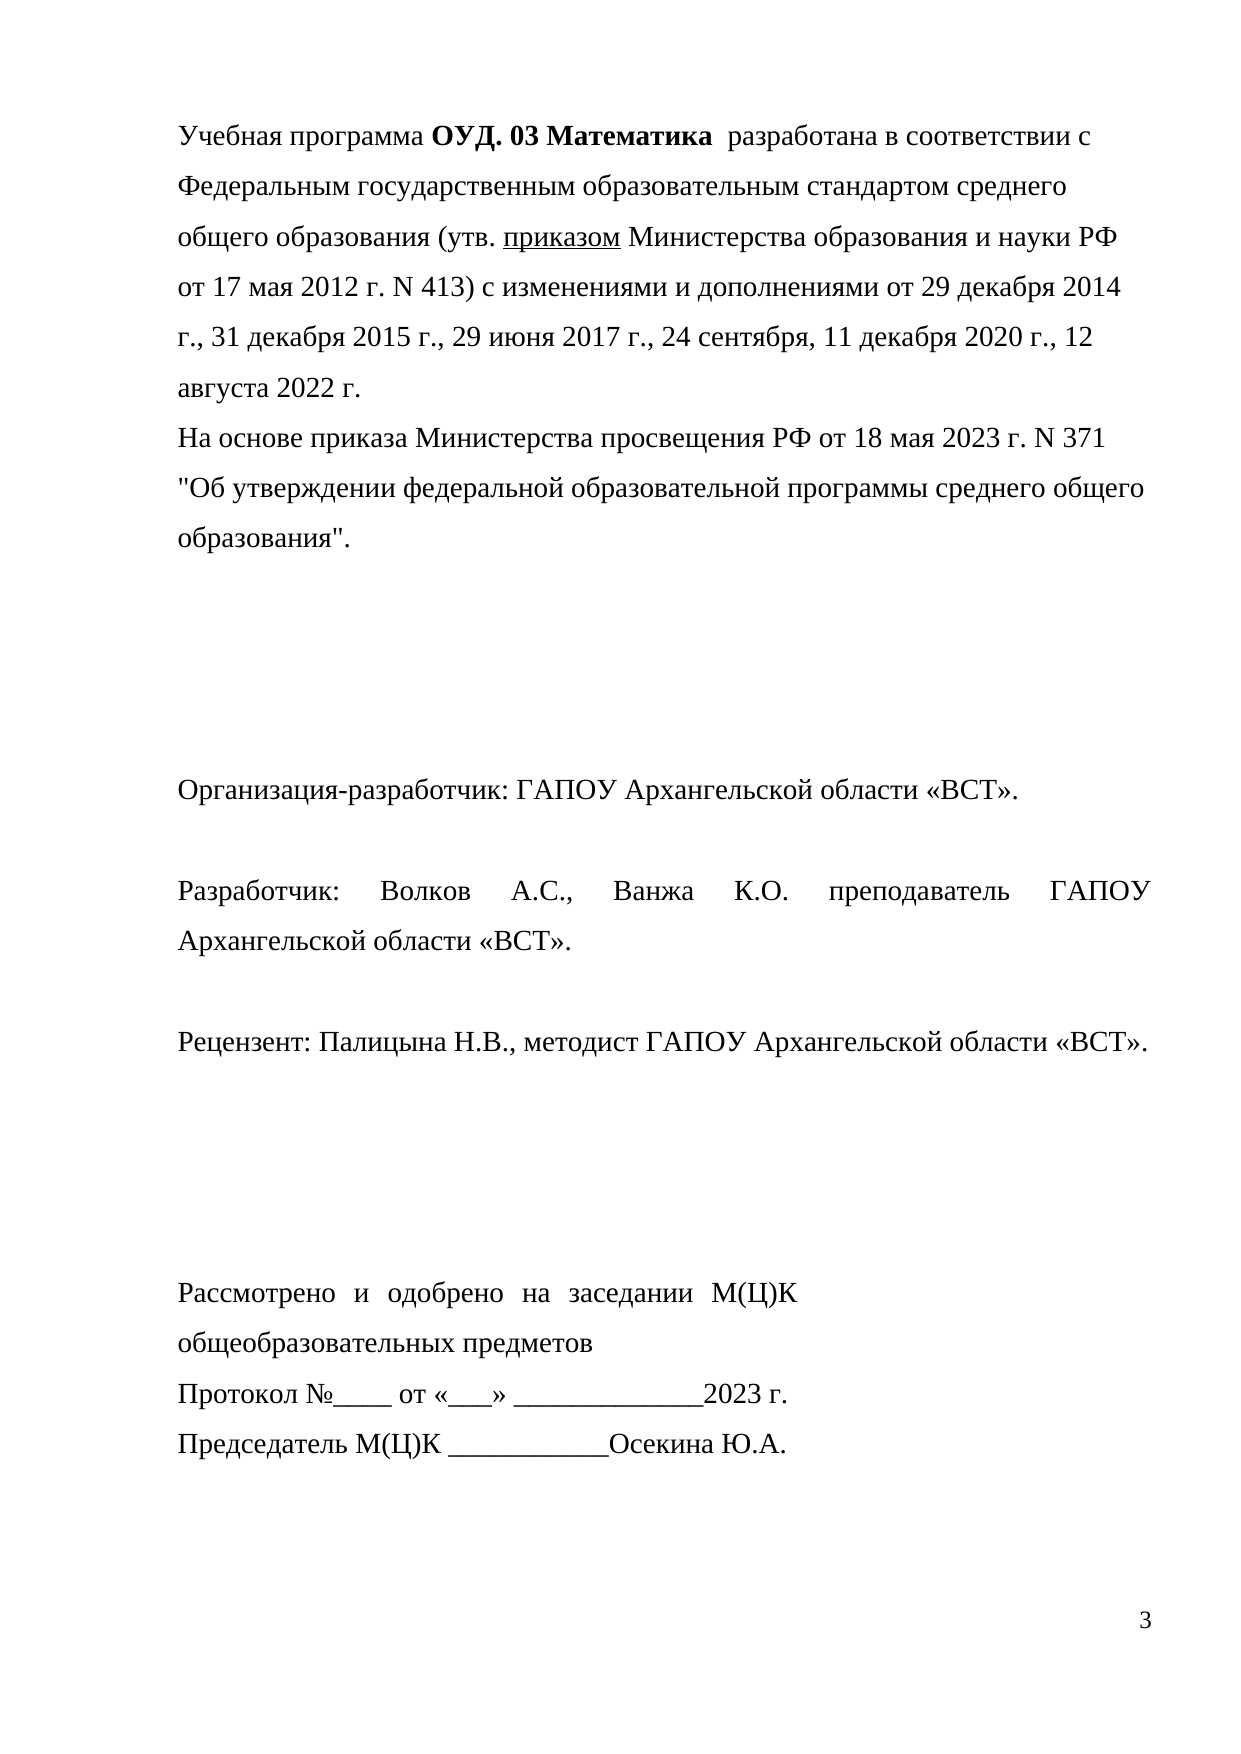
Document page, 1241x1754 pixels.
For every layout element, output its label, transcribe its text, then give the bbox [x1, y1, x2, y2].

text Разработчик: Волков А.С., Ванжа К.О. преподаватель ГАПОУ Архангельской области «ВСТ». [177, 873, 1152, 957]
text Рассмотрено и одобрено на заседании М(Ц)К общеобразовательных предметов [177, 1275, 797, 1359]
text Протокол №____ от «___» _____________2023 г. [177, 1376, 797, 1409]
text Председатель М(Ц)К ___________Осекина Ю.А. [177, 1426, 797, 1460]
text Организация-разработчик: ГАПОУ Архангельской области «ВСТ». [177, 772, 1152, 806]
text На основе приказа Министерства просвещения РФ от 18 мая 2023 г. N 371 "Об утверждении федеральной образовательной программы среднего общего образования". [177, 420, 1152, 554]
text Учебная программа ОУД. 03 Математика разработана в соответствии с Федеральным государственным образовательным стандартом среднего общего образования (утв. приказом Министерства образования и науки РФ от 17 мая 2012 г. N 413) с изменениями и дополнениями от 29 декабря 2014 г., 31 декабря 2015 г., 29 июня 2017 г., 24 сентября, 11 декабря 2020 г., 12 августа 2022 г. [177, 118, 1152, 403]
text Рецензент: Палицына Н.В., методист ГАПОУ Архангельской области «ВСТ». [177, 1024, 1152, 1057]
